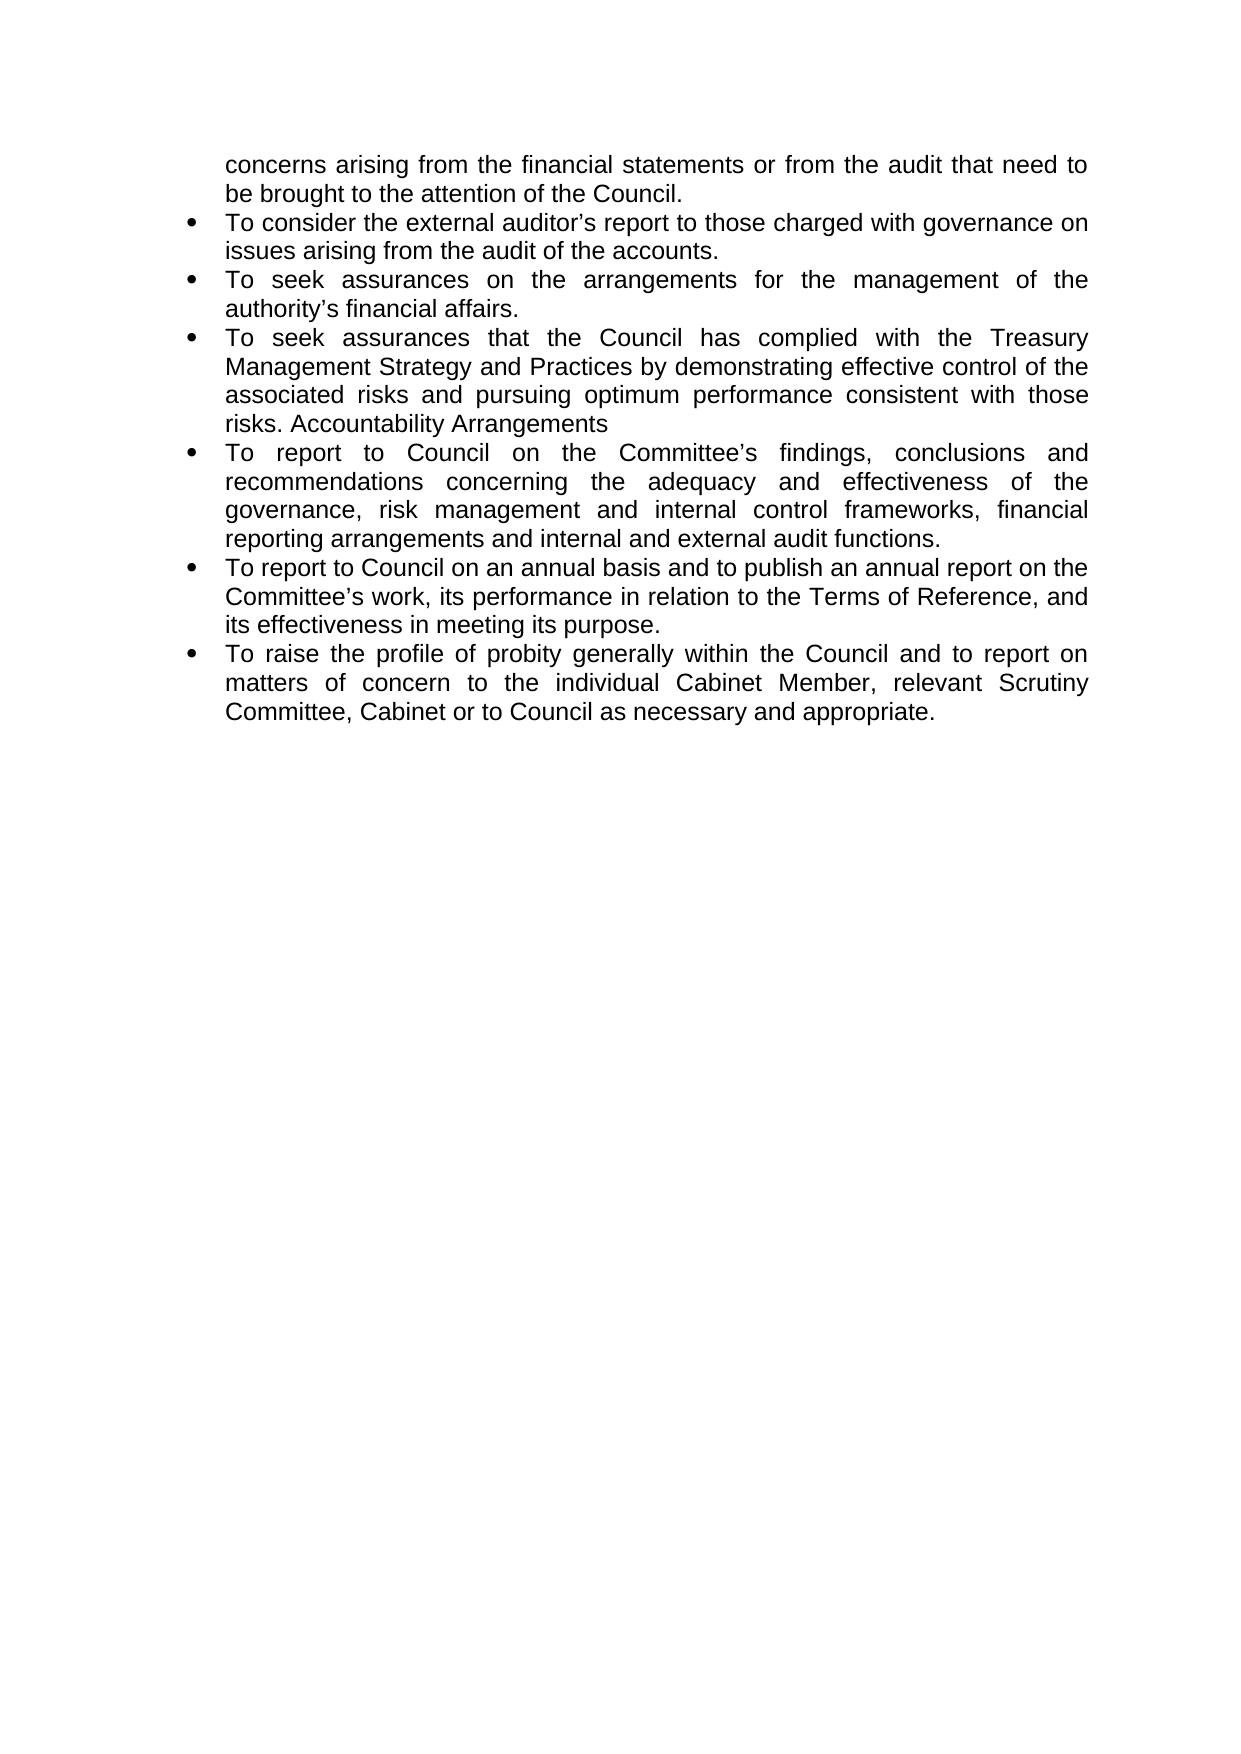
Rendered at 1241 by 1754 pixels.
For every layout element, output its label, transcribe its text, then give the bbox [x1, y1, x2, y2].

list To consider the external auditor’s report to those charged with governance on issues arising from the audit of the accounts. [187, 207, 1090, 265]
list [187, 150, 1090, 207]
list To raise the profile of probity generally within the Council and to report on matters of concern to the individual Cabinet Member, relevant Scrutiny Committee, Cabinet or to Council as necessary and appropriate. [187, 639, 1090, 726]
list To report to Council on an annual basis and to publish an annual report on the Committee’s work, its performance in relation to the Terms of Reference, and its effectiveness in meeting its purpose. [187, 553, 1090, 639]
list To seek assurances that the Council has complied with the Treasury Management Strategy and Practices by demonstrating effective control of the associated risks and pursuing optimum performance consistent with those risks. Accountability Arrangements [187, 323, 1090, 438]
list To report to Council on the Committee’s findings, conclusions and recommendations concerning the adequacy and effectiveness of the governance, risk management and internal control frameworks, financial reporting arrangements and internal and external audit functions. [187, 438, 1090, 553]
list To seek assurances on the arrangements for the management of the authority’s financial affairs. [187, 265, 1090, 323]
